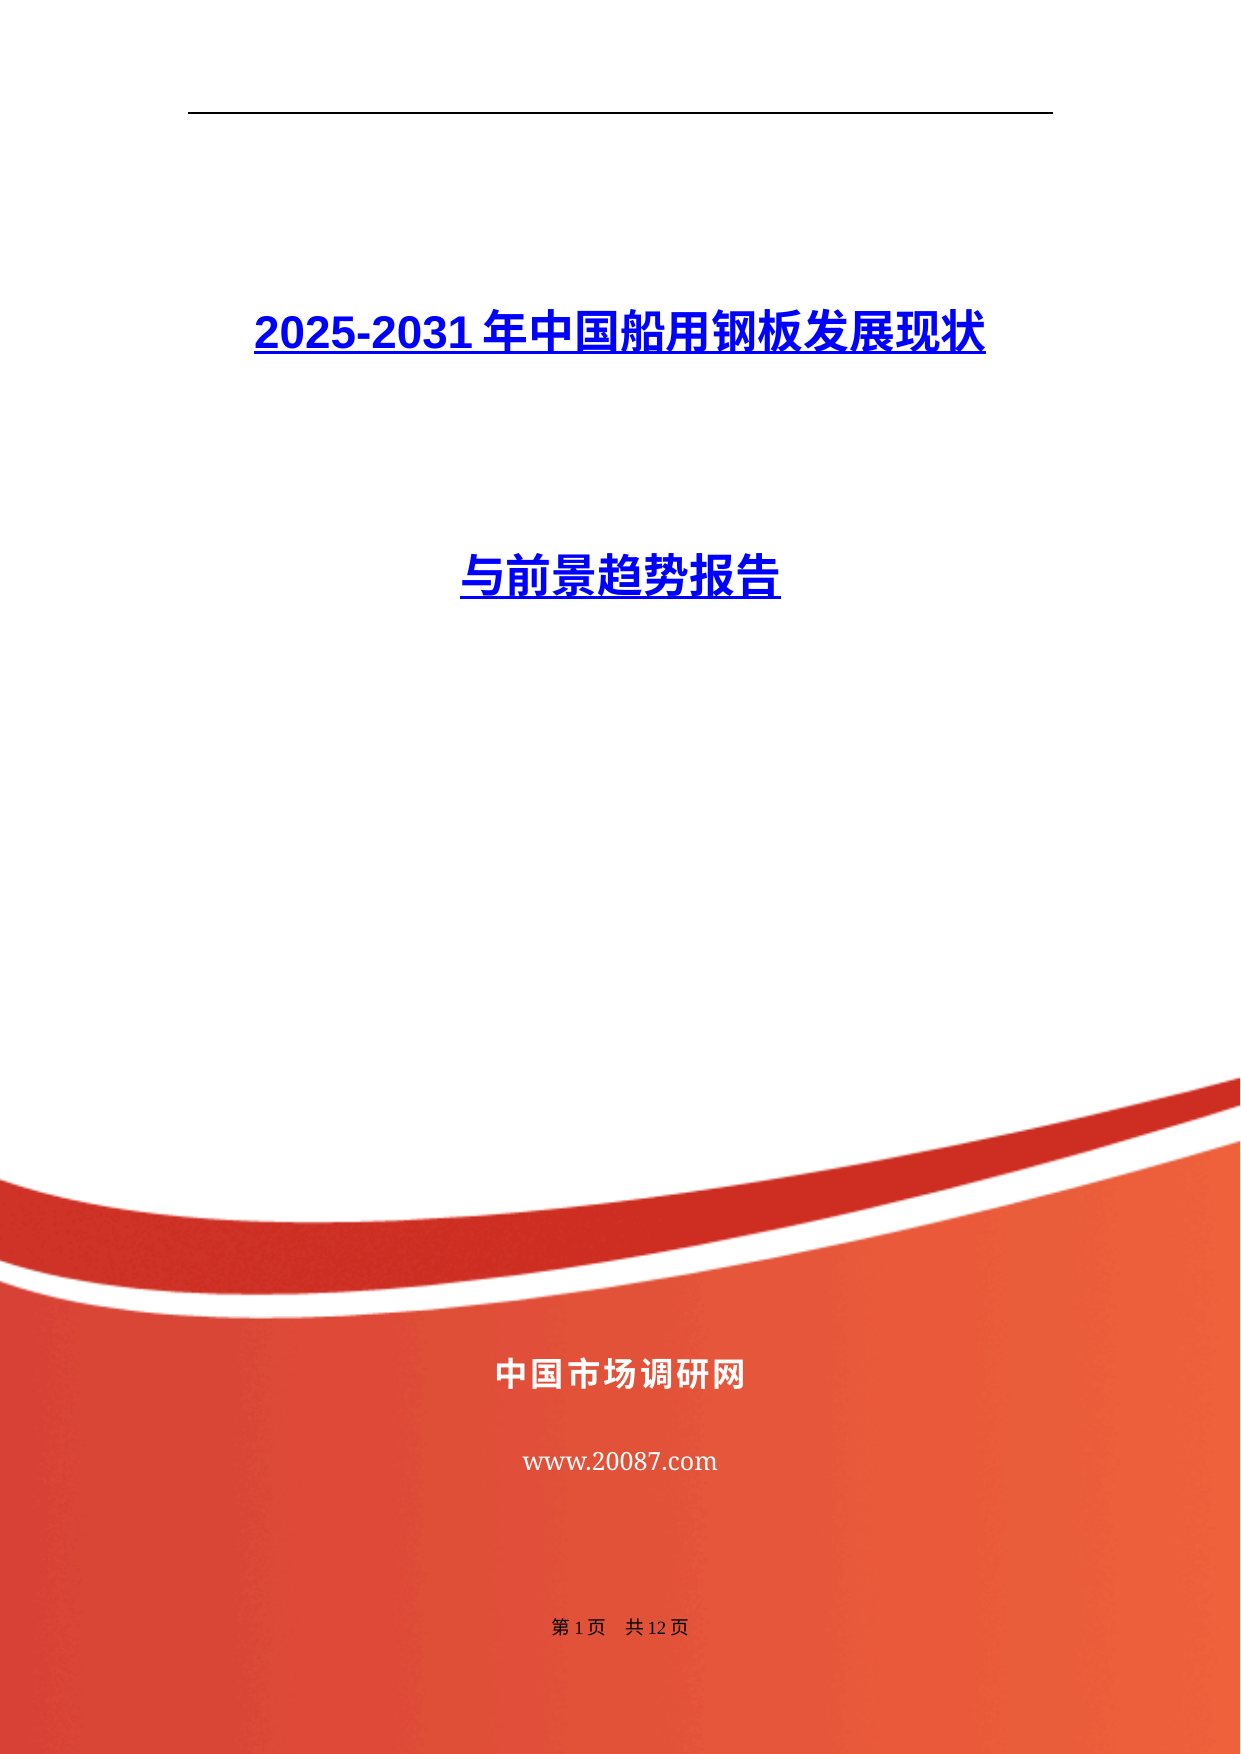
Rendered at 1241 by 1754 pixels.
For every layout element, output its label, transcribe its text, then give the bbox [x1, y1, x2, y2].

subtitle 中国市场调研网 [187, 1339, 1053, 1404]
picture [0, 1006, 1241, 1754]
text www.20087.com [187, 1428, 1053, 1493]
table_header 2025-2031年中国船用钢板发展现状与前景趋势报告 [188, 207, 1053, 773]
